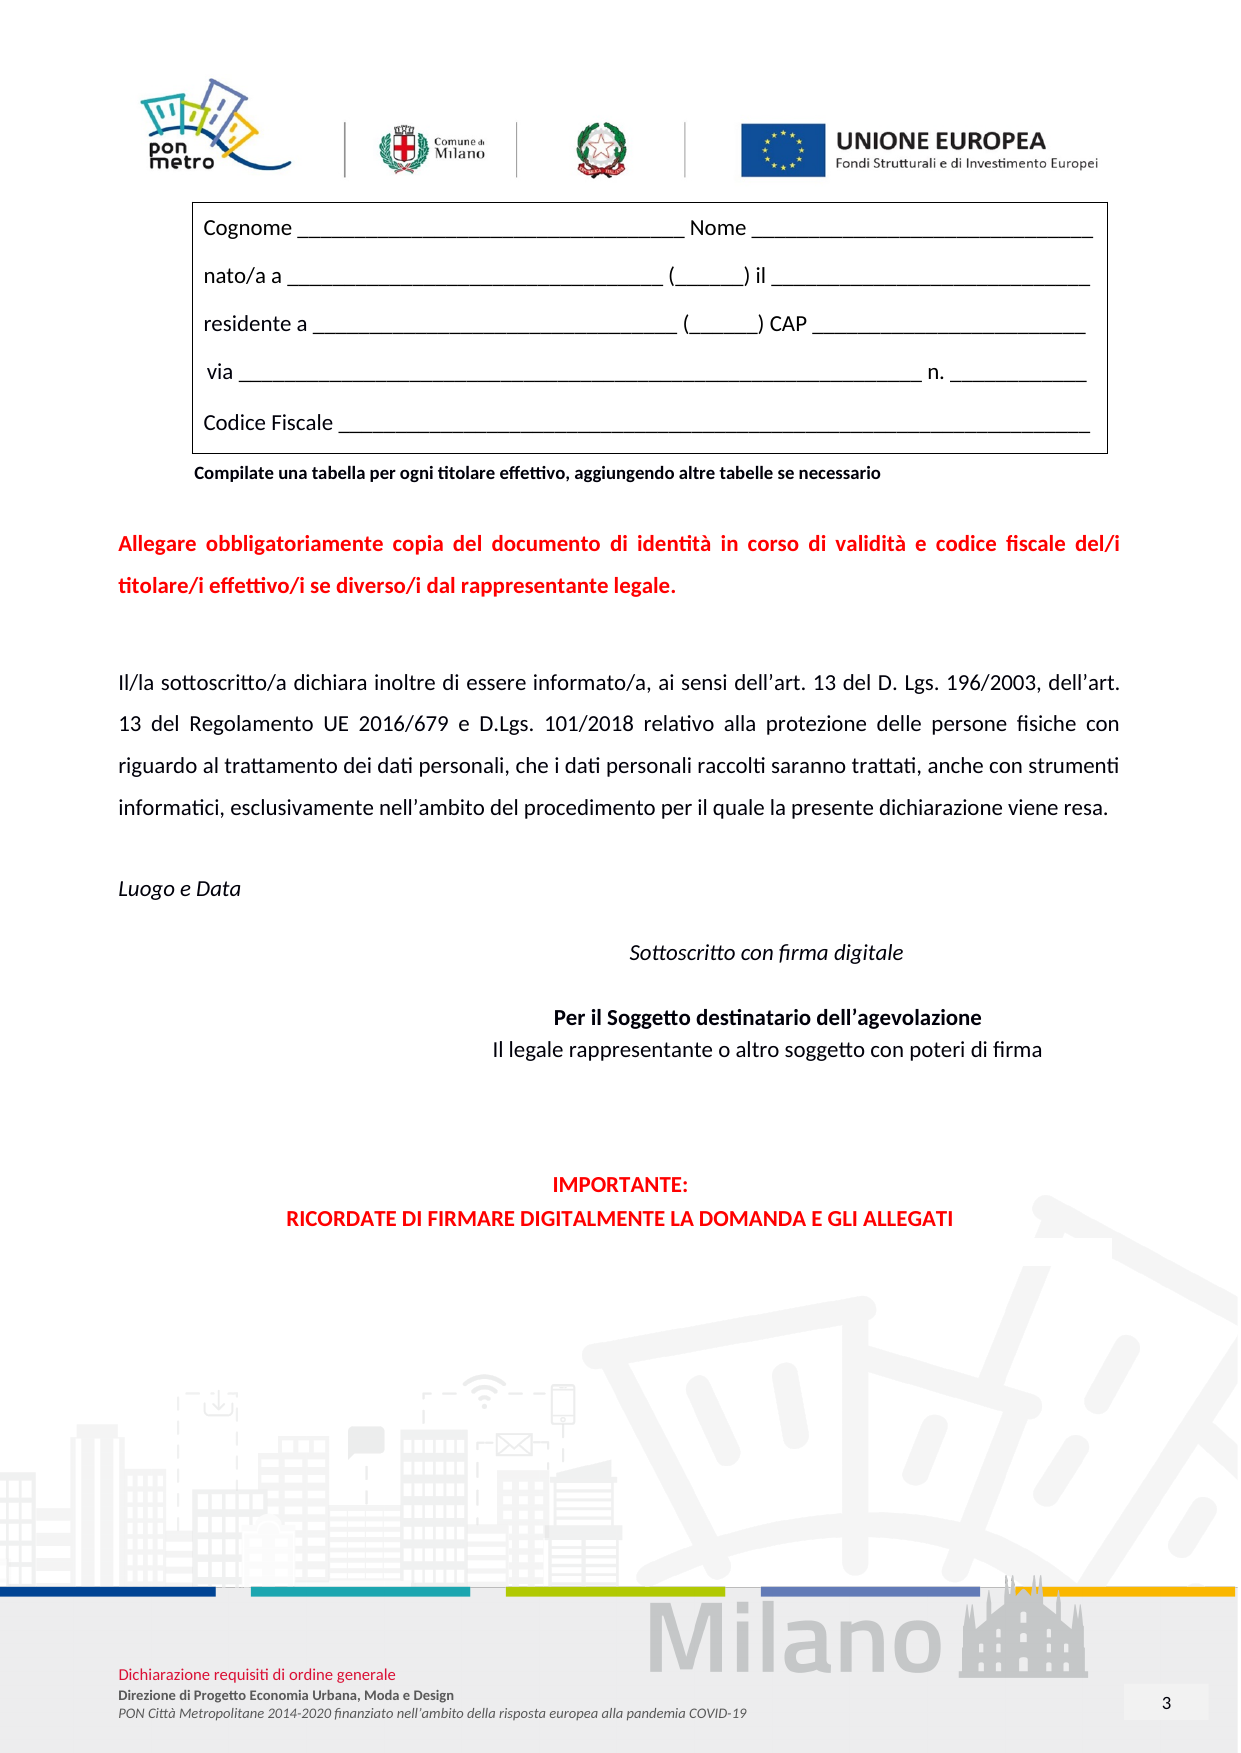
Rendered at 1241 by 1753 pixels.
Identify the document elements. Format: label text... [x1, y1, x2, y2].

text IMPORTANTE: [118, 1170, 1122, 1198]
text Allegare obbligatoriamente copia del documento di identità in corso di validità e codice fiscale del/i titolare/i effettivo/i se diverso/i dal rappresentante legale. [118, 529, 1122, 599]
text RICORDATE DI FIRMARE DIGITALMENTE LA DOMANDA E GLI ALLEGATI [118, 1204, 1122, 1232]
text Il legale rappresentante o altro soggetto con poteri di firma [413, 1035, 1122, 1063]
text Il/la sottoscritto/a dichiara inoltre di essere informato/a, ai sensi dell’art. 13 del D. Lgs. 196/2003, dell’art. 13 del Regolamento UE 2016/679 e D.Lgs. 101/2018 relativo alla protezione delle persone fisiche con riguardo al trattamento dei dati personali, che i dati personali raccolti saranno trattati, anche con strumenti informatici, esclusivamente nell’ambito del procedimento per il quale la presente dichiarazione viene resa. [118, 668, 1122, 822]
text Per il Soggetto destinatario dell’agevolazione [413, 1003, 1122, 1031]
text Compilate una tabella per ogni titolare effettivo, aggiungendo altre tabelle se necessario [118, 454, 1122, 485]
picture [0, 1179, 1238, 1753]
text Sottoscritto con firma digitale [413, 938, 1122, 966]
picture [118, 73, 1123, 188]
text Luogo e Data [118, 874, 1122, 902]
